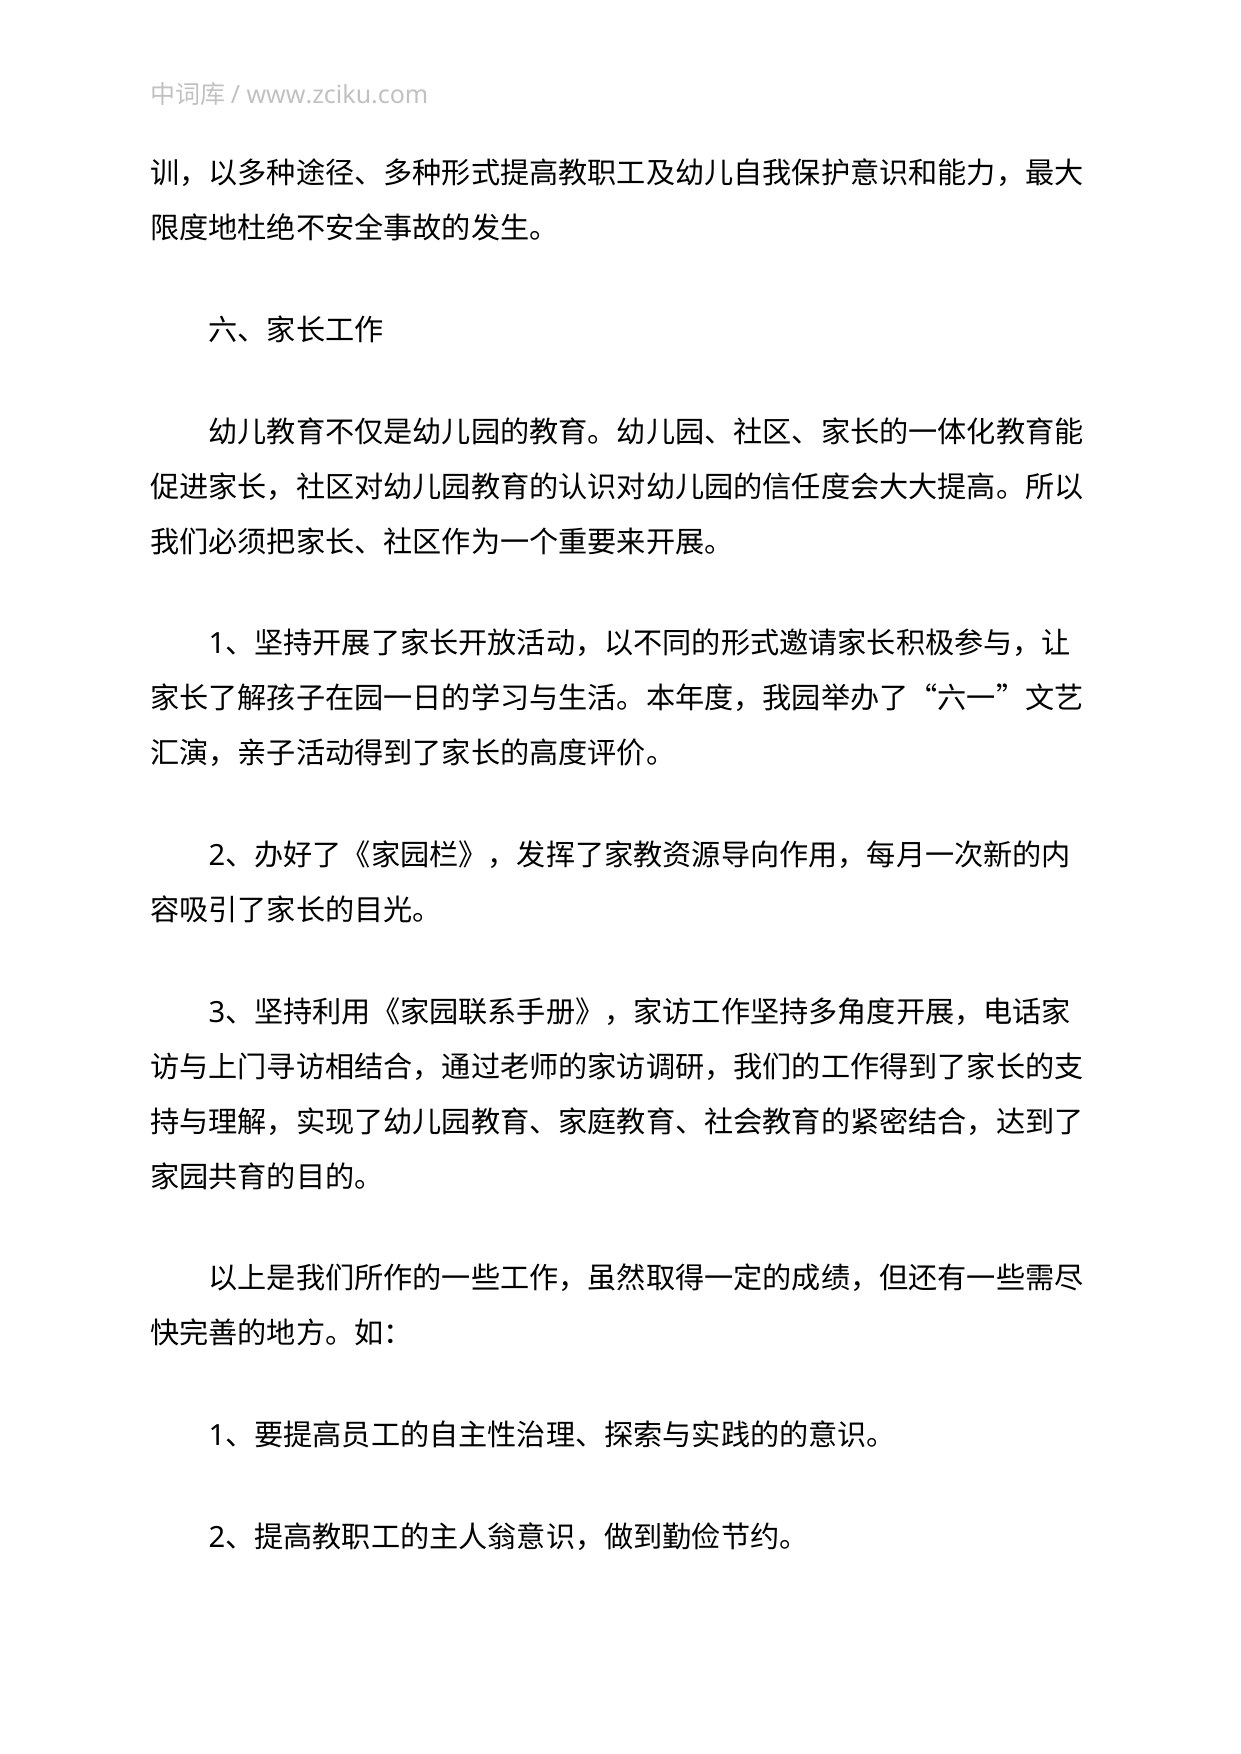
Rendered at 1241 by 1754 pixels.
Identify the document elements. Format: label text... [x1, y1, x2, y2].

text 2、提高教职工的主人翁意识，做到勤俭节约。 [150, 1514, 1090, 1556]
text 1、坚持开展了家长开放活动，以不同的形式邀请家长积极参与，让家长了解孩子在园一日的学习与生活。本年度，我园举办了“六一”文艺汇演，亲子活动得到了家长的高度评价。 [150, 620, 1090, 772]
text 六、家长工作 [150, 307, 1090, 349]
text 3、坚持利用《家园联系手册》，家访工作坚持多角度开展，电话家访与上门寻访相结合，通过老师的家访调研，我们的工作得到了家长的支持与理解，实现了幼儿园教育、家庭教育、社会教育的紧密结合，达到了家园共育的目的。 [150, 988, 1090, 1196]
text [150, 150, 1090, 247]
text 幼儿教育不仅是幼儿园的教育。幼儿园、社区、家长的一体化教育能促进家长，社区对幼儿园教育的认识对幼儿园的信任度会大大提高。所以我们必须把家长、社区作为一个重要来开展。 [150, 408, 1090, 561]
text 以上是我们所作的一些工作，虽然取得一定的成绩，但还有一些需尽快完善的地方。如： [150, 1255, 1090, 1352]
text 2、办好了《家园栏》，发挥了家教资源导向作用，每月一次新的内容吸引了家长的目光。 [150, 832, 1090, 929]
text 1、要提高员工的自主性治理、探索与实践的的意识。 [150, 1412, 1090, 1454]
